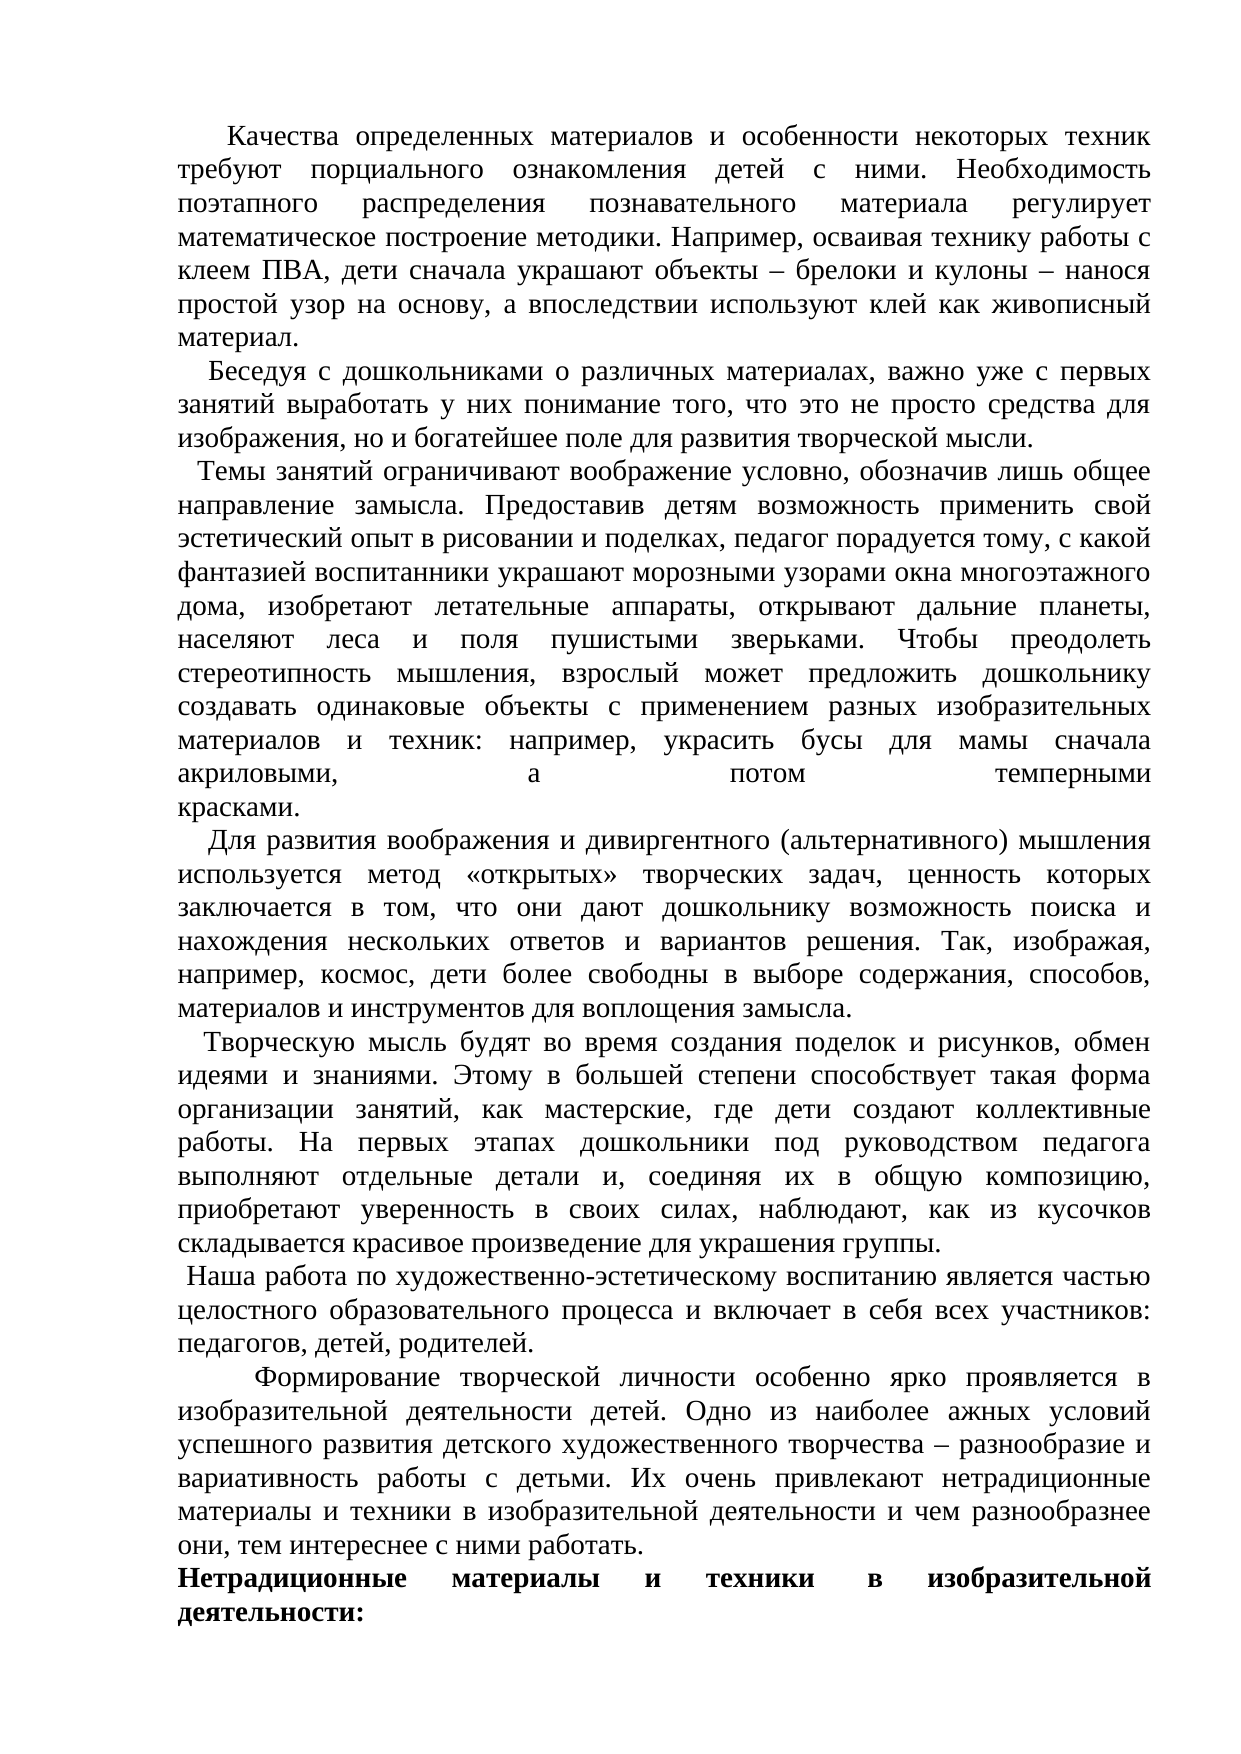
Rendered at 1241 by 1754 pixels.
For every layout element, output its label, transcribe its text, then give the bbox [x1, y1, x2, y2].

text Беседуя с дошкольниками о различных материалах, важно уже с первых занятий выработать у них понимание того, что это не просто средства для изображения, но и богатейшее поле для развития творческой мысли. [177, 353, 1152, 453]
text Творческую мысль будят во время создания поделок и рисунков, обмен идеями и знаниями. Этому в большей степени способствует такая форма организации занятий, как мастерские, где дети создают коллективные работы. На первых этапах дошкольники под руководством педагога выполняют отдельные детали и, соединяя их в общую композицию, приобретают уверенность в своих силах, наблюдают, как из кусочков складывается красивое произведение для украшения группы. [177, 1024, 1152, 1258]
text Формирование творческой личности особенно ярко проявляется в изобразительной деятельности детей. Одно из наиболее ажных условий успешного развития детского художественного творчества – разнообразие и вариативность работы с детьми. Их очень привлекают нетрадиционные материалы и техники в изобразительной деятельности и чем разнообразнее они, тем интереснее с ними работать. [177, 1359, 1152, 1560]
text Темы занятий ограничивают воображение условно, обозначив лишь общее направление замысла. Предоставив детям возможность применить свой эстетический опыт в рисовании и поделках, педагог порадуется тому, с какой фантазией воспитанники украшают морозными узорами окна многоэтажного дома, изобретают летательные аппараты, открывают дальние планеты, населяют леса и поля пушистыми зверьками. Чтобы преодолеть стереотипность мышления, взрослый может предложить дошкольнику создавать одинаковые объекты с применением разных изобразительных материалов и техник: например, украсить бусы для мамы сначала акриловыми, а потом темперными красками. [177, 453, 1152, 822]
text Качества определенных материалов и особенности некоторых техник требуют порциального ознакомления детей с ними. Необходимость поэтапного распределения познавательного материала регулирует математическое построение методики. Например, осваивая технику работы с клеем ПВА, дети сначала украшают объекты – брелоки и кулоны – нанося простой узор на основу, а впоследствии используют клей как живописный материал. [177, 118, 1152, 353]
text Наша работа по художественно-эстетическому воспитанию является частью целостного образовательного процесса и включает в себя всех участников: педагогов, детей, родителей. [177, 1258, 1152, 1359]
text Для развития воображения и дивиргентного (альтернативного) мышления используется метод «открытых» творческих задач, ценность которых заключается в том, что они дают дошкольнику возможность поиска и нахождения нескольких ответов и вариантов решения. Так, изображая, например, космос, дети более свободны в выборе содержания, способов, материалов и инструментов для воплощения замысла. [177, 822, 1152, 1024]
text Нетрадиционные материалы и техники в изобразительной деятельности: [177, 1560, 1152, 1627]
